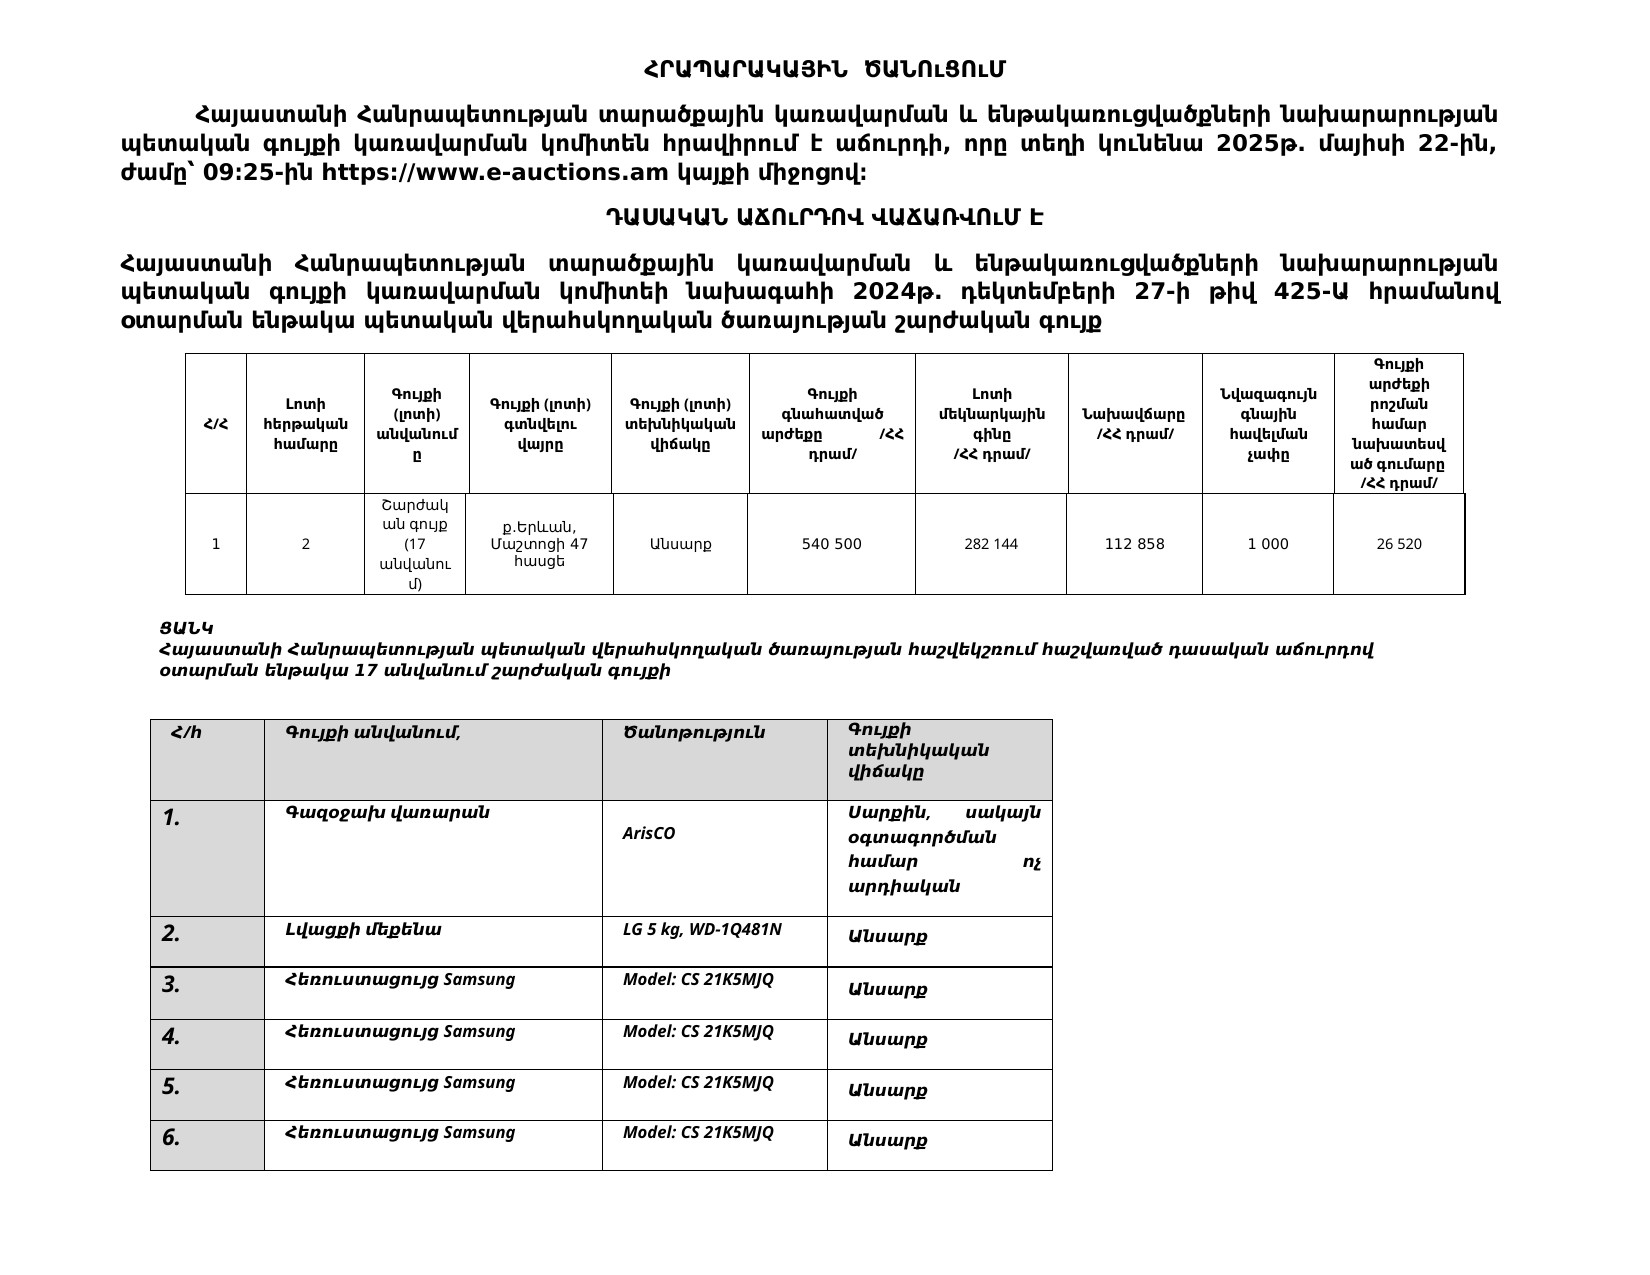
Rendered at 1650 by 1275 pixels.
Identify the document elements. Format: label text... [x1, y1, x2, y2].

table_cell Անսարք [828, 917, 1052, 966]
table_header Գույքի (լոտի) անվանումը [365, 354, 469, 493]
table_cell [151, 1020, 264, 1069]
table_header Հ/հ [151, 720, 264, 800]
text ՑԱՆԿ [159, 619, 1500, 639]
table_header Լոտի հերթական համարը [247, 354, 364, 493]
table_cell 1 000 [1203, 494, 1333, 594]
table_cell 2 [247, 494, 364, 594]
table_header Ծանոթություն [603, 720, 827, 800]
table_cell Սարքին, սակայն օգտագործման համար ոչ արդիական [828, 801, 1052, 916]
table_cell ArisCO [603, 801, 827, 916]
table_cell Հեռուստացույց Samsung [265, 1020, 602, 1069]
table_cell 1 [186, 494, 246, 594]
table_cell ք․Երևան, Մաշտոցի 47 հասցե [466, 494, 613, 594]
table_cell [265, 1121, 602, 1170]
table_header Գույքի գնահատված արժեքը /ՀՀ դրամ/ [750, 354, 915, 493]
text Հայաստանի Հանրապետության տարածքային կառավարման և ենթակառուցվածքների նախարարության պետական գույքի կառավարման կոմիտեն հրավիրում է աճուրդի, որը տեղի կունենա 2025թ. մայիսի 22-ին, ժամը՝ 09։25-ին https://www.e-auctions.am կայքի միջոցով։ [120, 102, 1500, 186]
table_cell Հեռուստացույց Samsung [265, 1070, 602, 1120]
table_cell Model: CS 21K5MJQ [603, 968, 827, 1019]
table_cell [151, 968, 264, 1019]
table_header Նվազագույն գնային հավելման չափը [1203, 354, 1334, 493]
table_cell 540 500 [748, 494, 915, 594]
table_cell 112 858 [1067, 494, 1202, 594]
table_cell Անսարք [614, 494, 747, 594]
table_cell Model: CS 21K5MJQ [603, 1020, 827, 1069]
table_cell Անսարք [828, 968, 1052, 1019]
table_cell Model: CS 21K5MJQ [603, 1070, 827, 1120]
table_header Գույքի տեխնիկական վիճակը [828, 720, 1052, 800]
table_cell Անսարք [828, 1070, 1052, 1120]
table_cell [151, 917, 264, 966]
text ՀՐԱՊԱՐԱԿԱՅԻՆ ԾԱՆՈւՑՈւՄ [150, 56, 1500, 83]
table_header Նախավճարը /ՀՀ դրամ/ [1069, 354, 1202, 493]
table_header Գույքի անվանում, [265, 720, 602, 800]
table_header Գույքի (լոտի) տեխնիկական վիճակը [612, 354, 749, 493]
table_cell Գազօջախ վառարան [265, 801, 602, 916]
table_cell [151, 1070, 264, 1120]
table_header Հ/Հ [186, 354, 246, 493]
table_header Գույքի արժեքի րոշման համար նախատեսված գումարը /ՀՀ դրամ/ [1335, 354, 1463, 493]
text ԴԱՍԱԿԱՆ ԱՃՈւՐԴՈՎ ՎԱՃԱՌՎՈւՄ Է [150, 204, 1500, 231]
table_cell 26 520 [1334, 494, 1464, 594]
text օտարման ենթակա 17 անվանում շարժական գույքի [159, 661, 1500, 680]
table_cell LG 5 kg, WD-1Q481N [603, 917, 827, 966]
table_header Գույքի (լոտի) գտնվելու վայրը [470, 354, 611, 493]
table_cell Շարժական գույք (17 անվանում) [365, 494, 465, 594]
table_cell [151, 801, 264, 916]
table_cell Հեռուստացույց Samsung [265, 968, 602, 1019]
table_cell Անսարք [828, 1121, 1052, 1170]
table_cell 282 144 [916, 494, 1066, 594]
text Հայաստանի Հանրապետության պետական վերահսկողական ծառայության հաշվեկշռում հաշվառված դասական աճուրդով [159, 640, 1500, 659]
table_header Լոտի մեկնարկային գինը /ՀՀ դրամ/ [916, 354, 1068, 493]
table_cell Անսարք [828, 1020, 1052, 1069]
table_cell Լվացքի մեքենա [265, 917, 602, 966]
text Հայաստանի Հանրապետության տարածքային կառավարման և ենթակառուցվածքների նախարարության պետական գույքի կառավարման կոմիտեի նախագահի 2024թ․ դեկտեմբերի 27-ի թիվ 425-Ա հրամանով օտարման ենթակա պետական վերահսկողական ծառայության շարժական գույք [120, 250, 1500, 334]
table_cell [151, 1121, 264, 1170]
table_cell Model: CS 21K5MJQ [603, 1121, 827, 1170]
